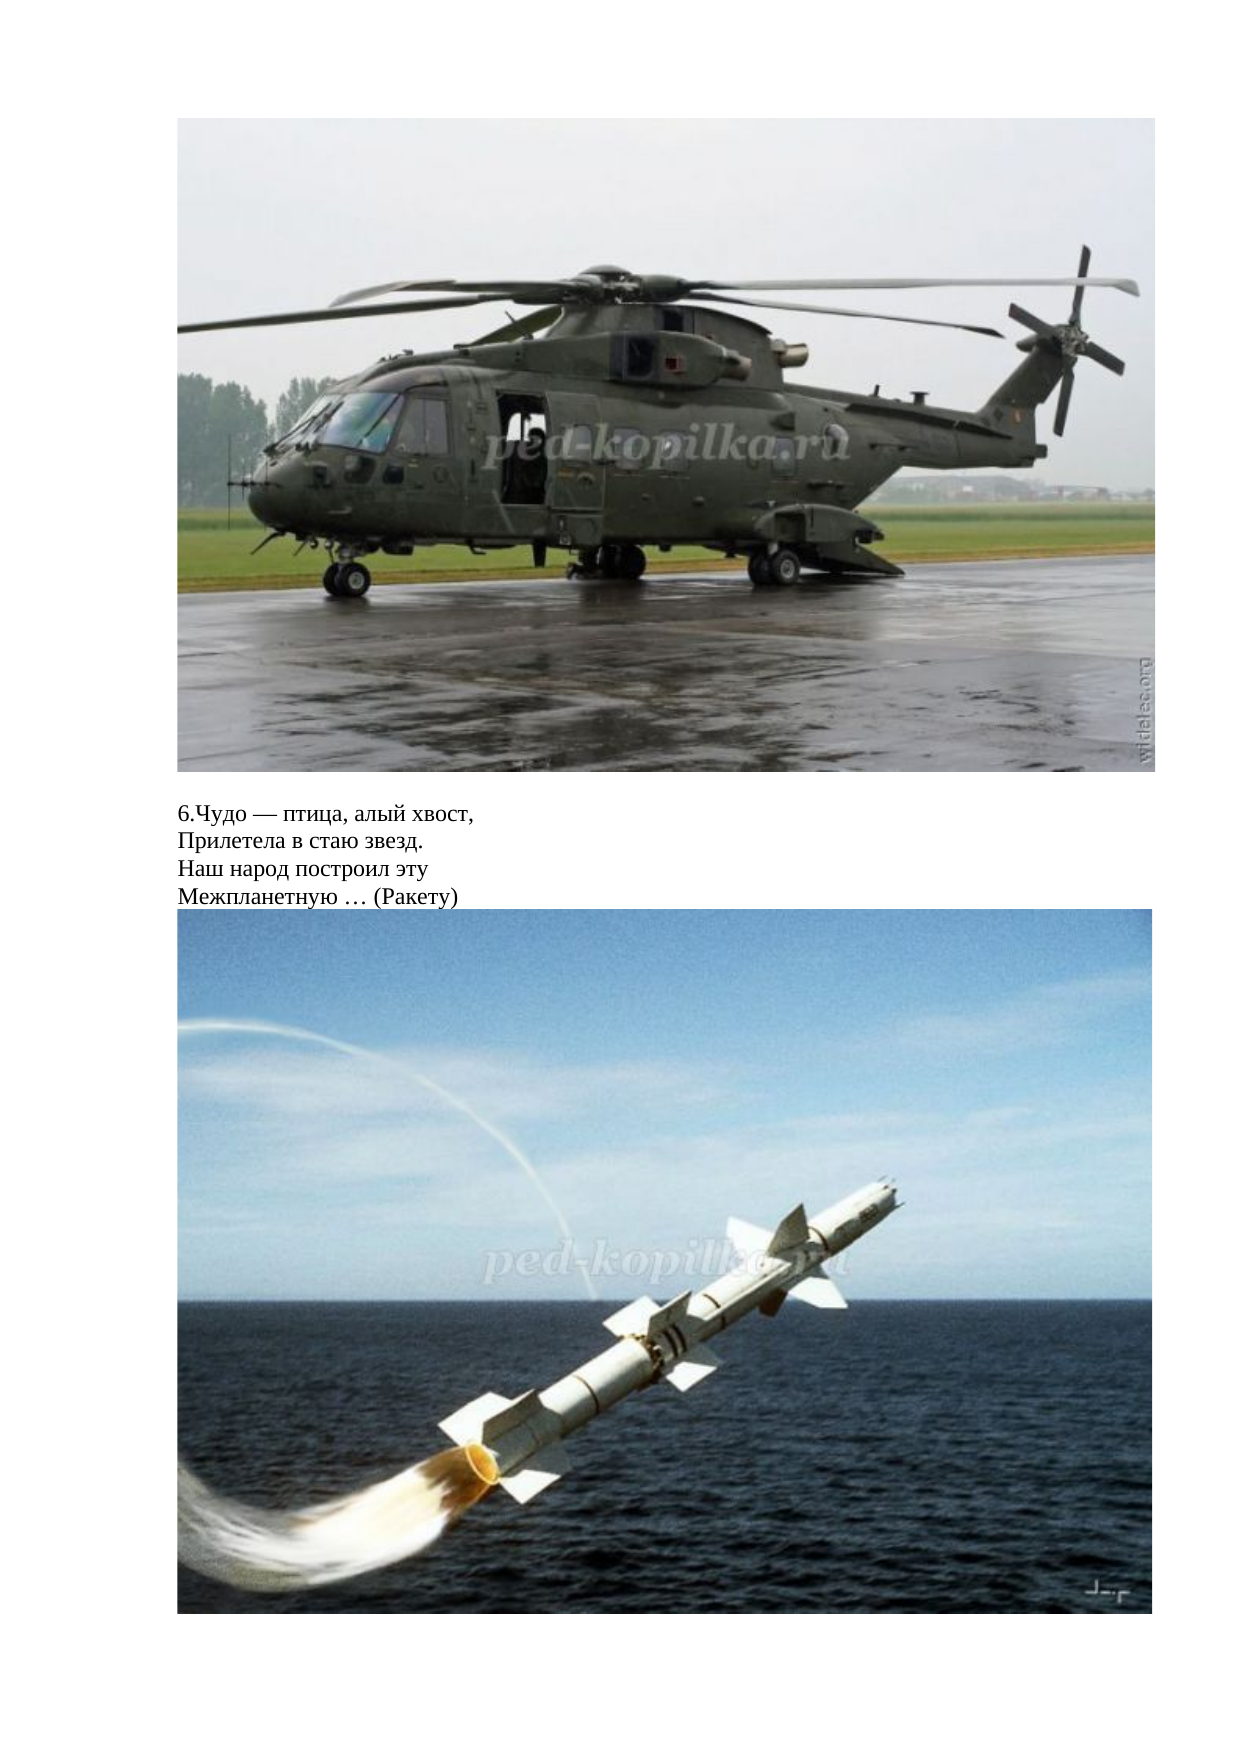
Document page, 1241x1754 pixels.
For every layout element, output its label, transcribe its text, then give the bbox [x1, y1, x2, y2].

picture [177, 118, 1156, 772]
picture [177, 909, 1153, 1614]
text 6.Чудо — птица, алый хвост, Прилетела в стаю звезд. Наш народ построил эту Межпланетную … (Ракету) [177, 772, 1152, 909]
